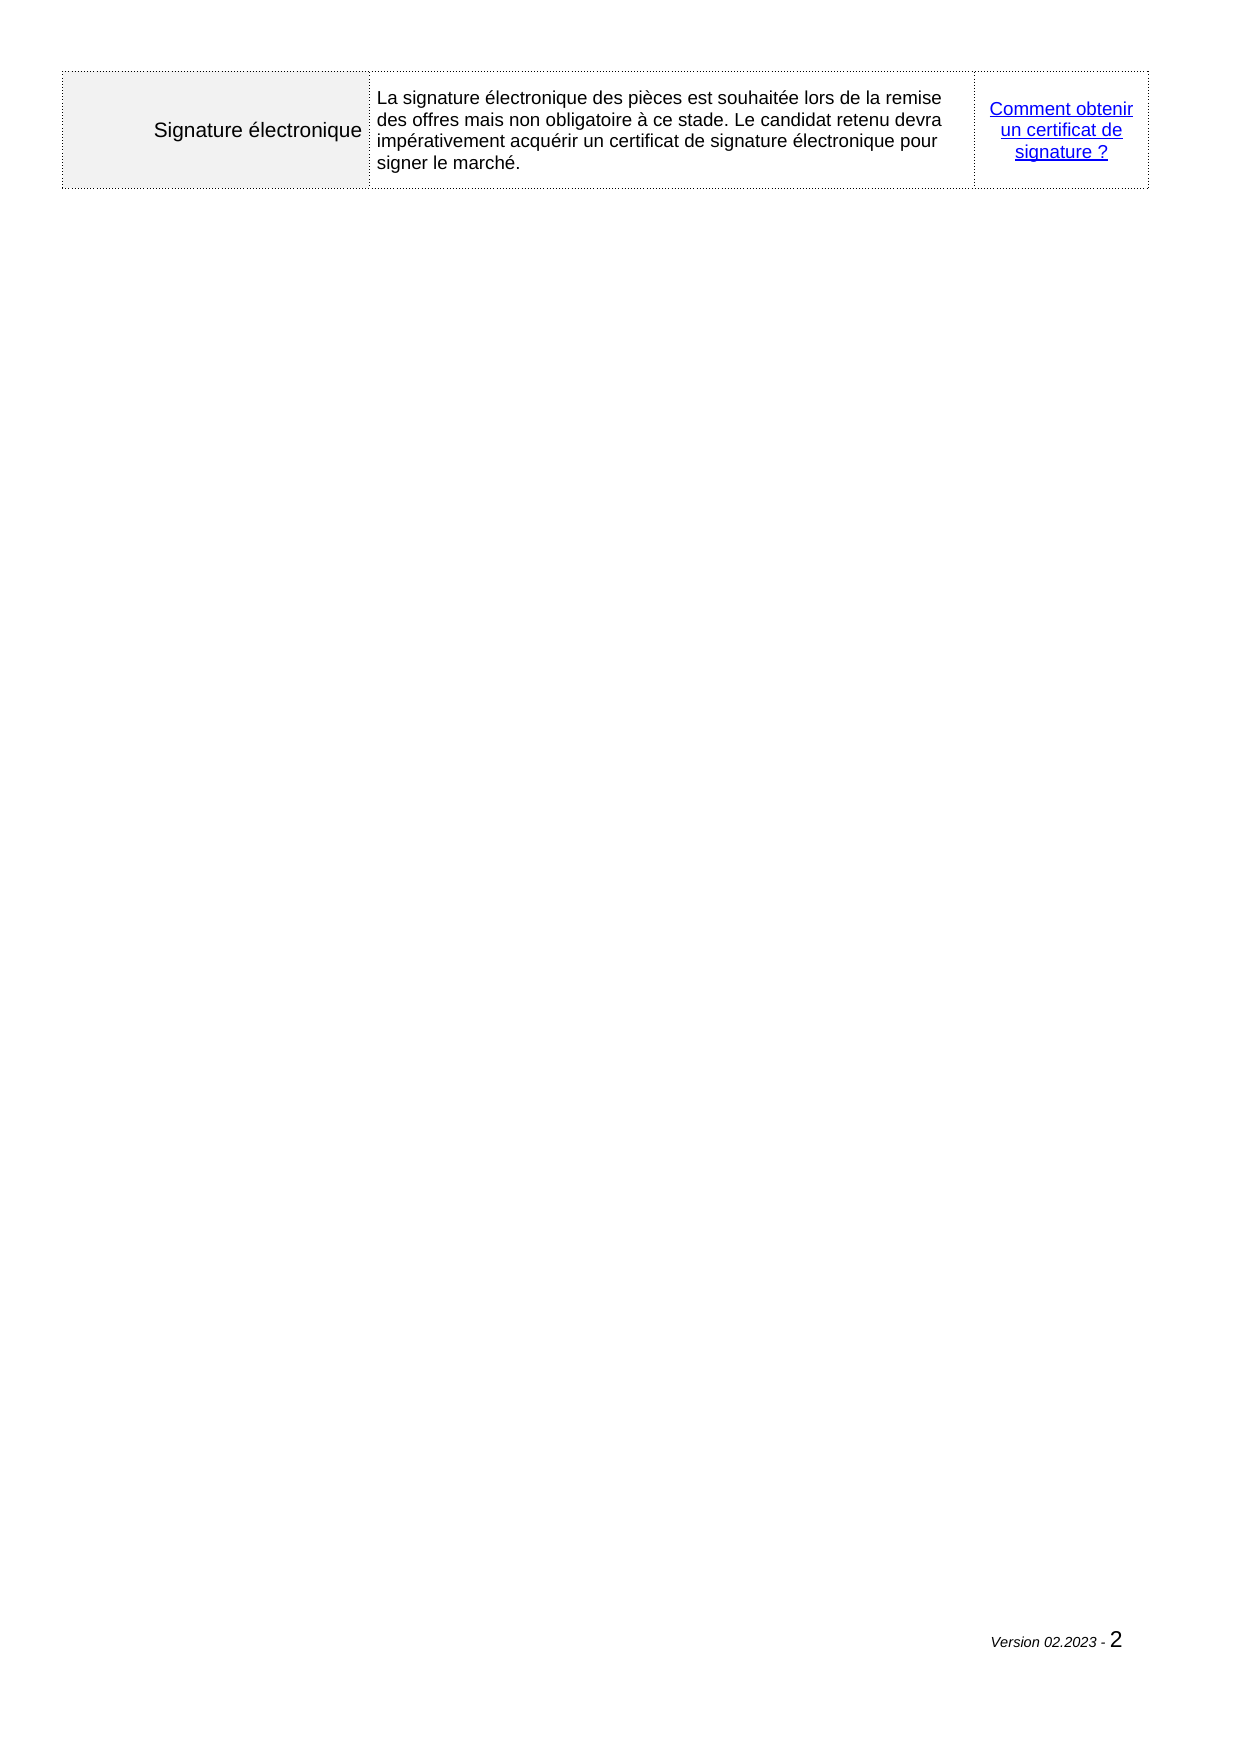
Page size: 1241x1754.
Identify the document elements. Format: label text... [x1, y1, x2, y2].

table_cell Signature électronique [63, 71, 369, 188]
table_cell La signature électronique des pièces est souhaitée lors de la remise des offres mais non obligatoire à ce stade. Le candidat retenu devra impérativement acquérir un certificat de signature électronique pour signer le marché. [369, 71, 974, 188]
table_cell Comment obtenir un certificat de signature ? [975, 71, 1148, 188]
